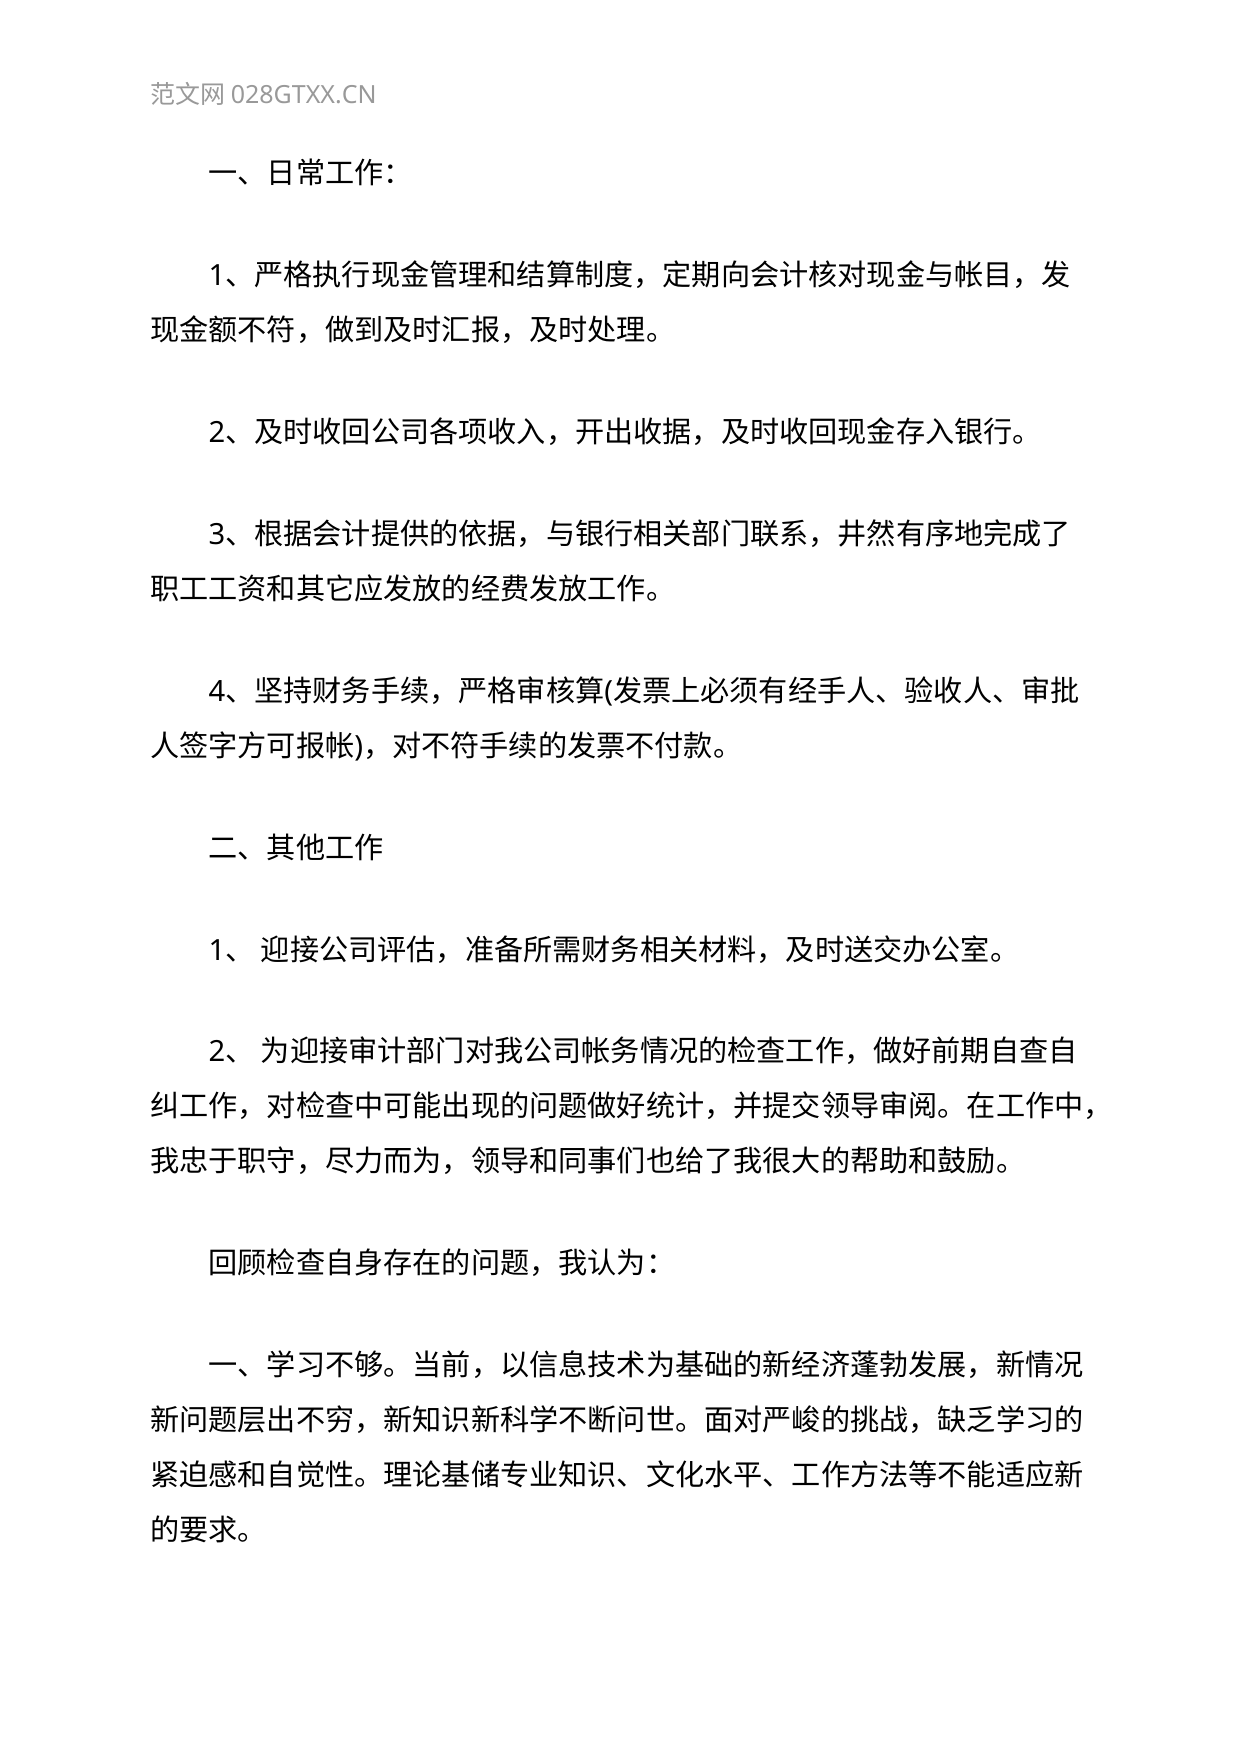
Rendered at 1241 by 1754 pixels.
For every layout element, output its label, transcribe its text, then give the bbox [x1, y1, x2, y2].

text 1、严格执行现金管理和结算制度，定期向会计核对现金与帐目，发现金额不符，做到及时汇报，及时处理。 [150, 252, 1090, 349]
text 4、坚持财务手续，严格审核算(发票上必须有经手人、验收人、审批人签字方可报帐)，对不符手续的发票不付款。 [150, 667, 1090, 765]
text 一、学习不够。当前，以信息技术为基础的新经济蓬勃发展，新情况新问题层出不穷，新知识新科学不断问世。面对严峻的挑战，缺乏学习的紧迫感和自觉性。理论基储专业知识、文化水平、工作方法等不能适应新的要求。 [150, 1341, 1090, 1548]
text 3、根据会计提供的依据，与银行相关部门联系，井然有序地完成了职工工资和其它应发放的经费发放工作。 [150, 511, 1090, 608]
text 1、 迎接公司评估，准备所需财务相关材料，及时送交办公室。 [150, 926, 1090, 968]
text 2、 为迎接审计部门对我公司帐务情况的检查工作，做好前期自查自纠工作，对检查中可能出现的问题做好统计，并提交领导审阅。在工作中，我忠于职守，尽力而为，领导和同事们也给了我很大的帮助和鼓励。 [150, 1028, 1090, 1180]
text 2、及时收回公司各项收入，开出收据，及时收回现金存入银行。 [150, 408, 1090, 451]
text 二、其他工作 [150, 824, 1090, 867]
text 一、日常工作： [150, 150, 1090, 192]
text 回顾检查自身存在的问题，我认为： [150, 1240, 1090, 1282]
